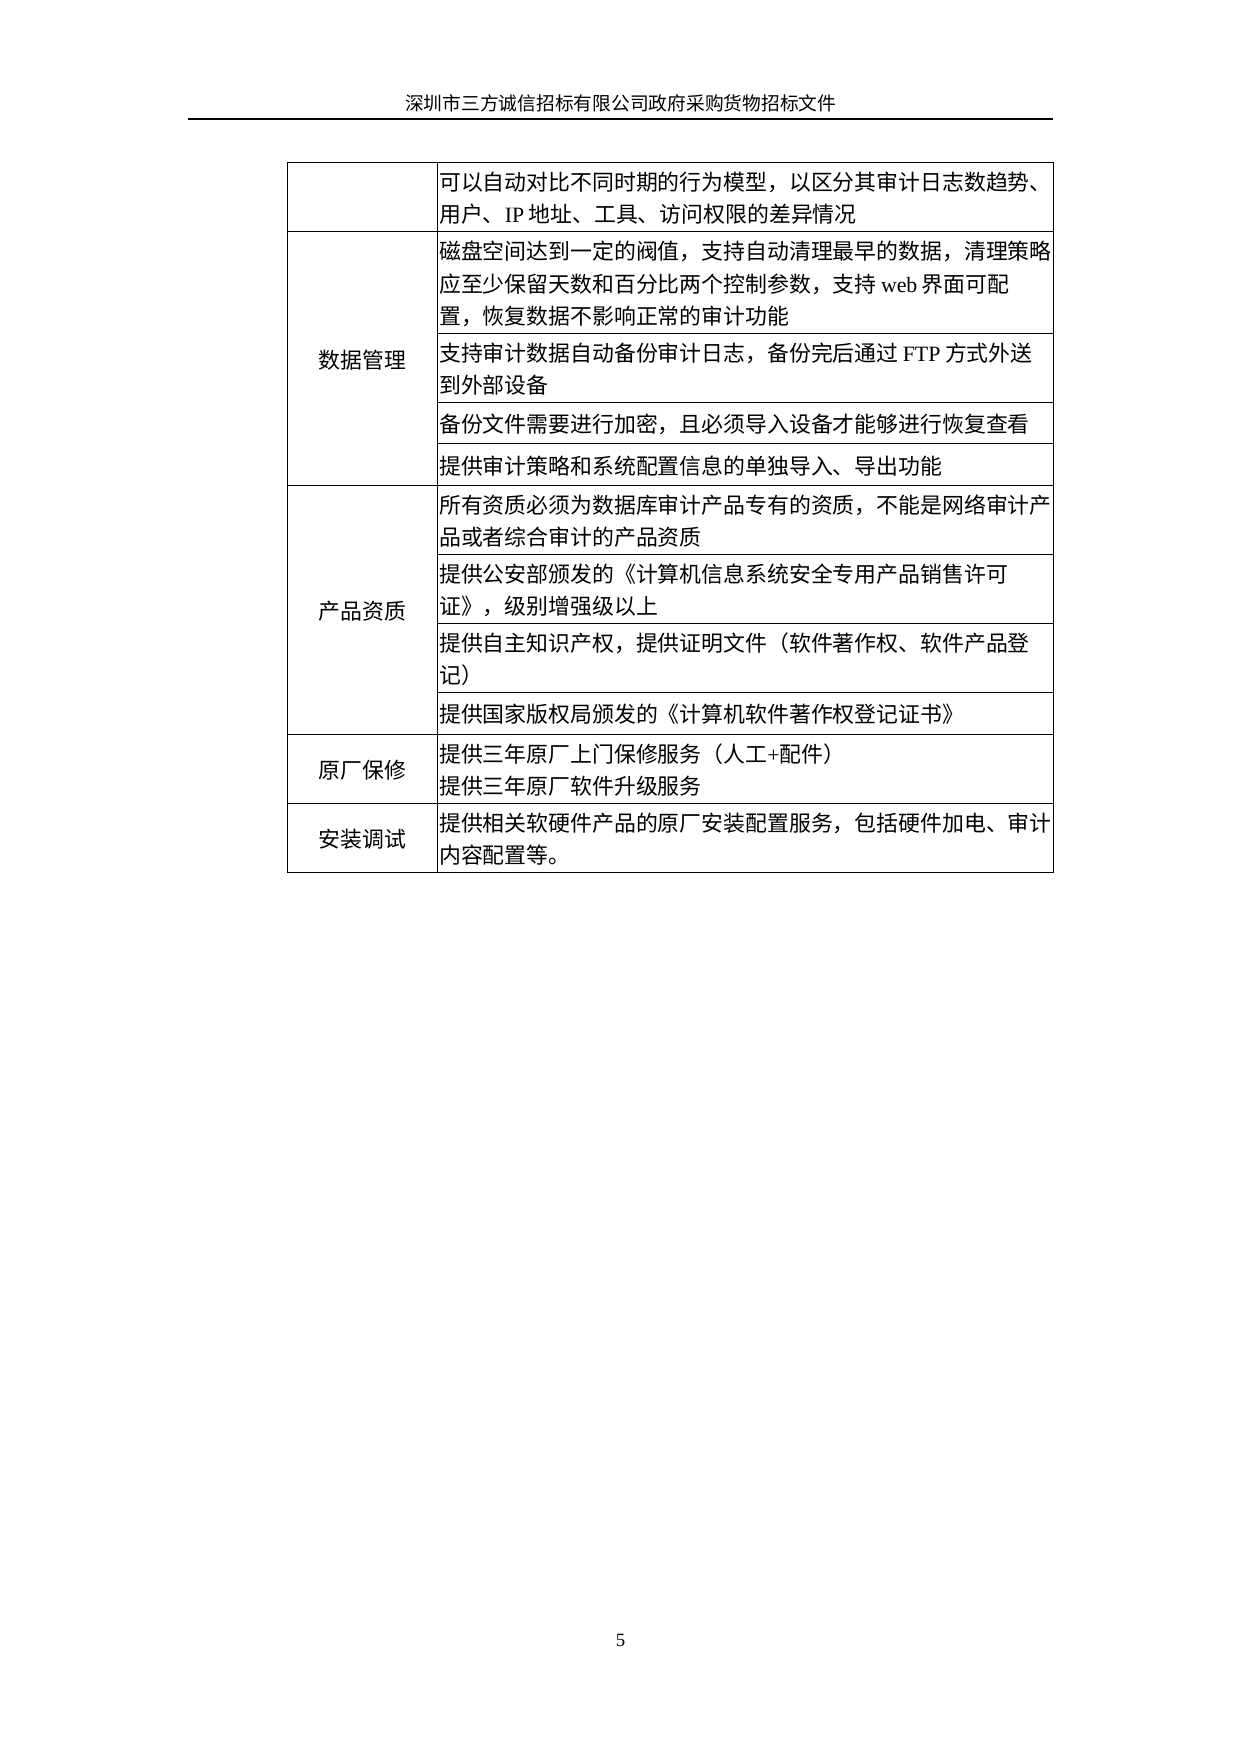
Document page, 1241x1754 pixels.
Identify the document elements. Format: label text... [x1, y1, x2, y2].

table_cell 原厂保修 [288, 735, 437, 803]
table_cell 备份文件需要进行加密，且必须导入设备才能够进行恢复查看 [438, 403, 1053, 443]
table_cell 提供公安部颁发的《计算机信息系统安全专用产品销售许可证》，级别增强级以上 [438, 555, 1053, 623]
table_cell 产品资质 [288, 486, 437, 733]
table_cell 安装调试 [288, 804, 437, 872]
table_cell 提供审计策略和系统配置信息的单独导入、导出功能 [438, 444, 1053, 485]
table_cell 提供自主知识产权，提供证明文件（软件著作权、软件产品登记） [438, 624, 1053, 692]
table_cell 支持审计数据自动备份审计日志，备份完后通过FTP方式外送到外部设备 [438, 334, 1053, 402]
table_cell 数据管理 [288, 232, 437, 485]
table_cell 提供相关软硬件产品的原厂安装配置服务，包括硬件加电、审计内容配置等。 [438, 804, 1053, 872]
table_cell 所有资质必须为数据库审计产品专有的资质，不能是网络审计产品或者综合审计的产品资质 [438, 486, 1053, 554]
table_cell 磁盘空间达到一定的阀值，支持自动清理最早的数据，清理策略应至少保留天数和百分比两个控制参数，支持web界面可配置，恢复数据不影响正常的审计功能 [438, 232, 1053, 333]
table_cell 可以自动对比不同时期的行为模型，以区分其审计日志数趋势、用户、IP地址、工具、访问权限的差异情况 [438, 163, 1053, 231]
table_cell 提供三年原厂上门保修服务（人工+配件） 提供三年原厂软件升级服务 [438, 735, 1053, 803]
table_cell 提供国家版权局颁发的《计算机软件著作权登记证书》 [438, 693, 1053, 733]
